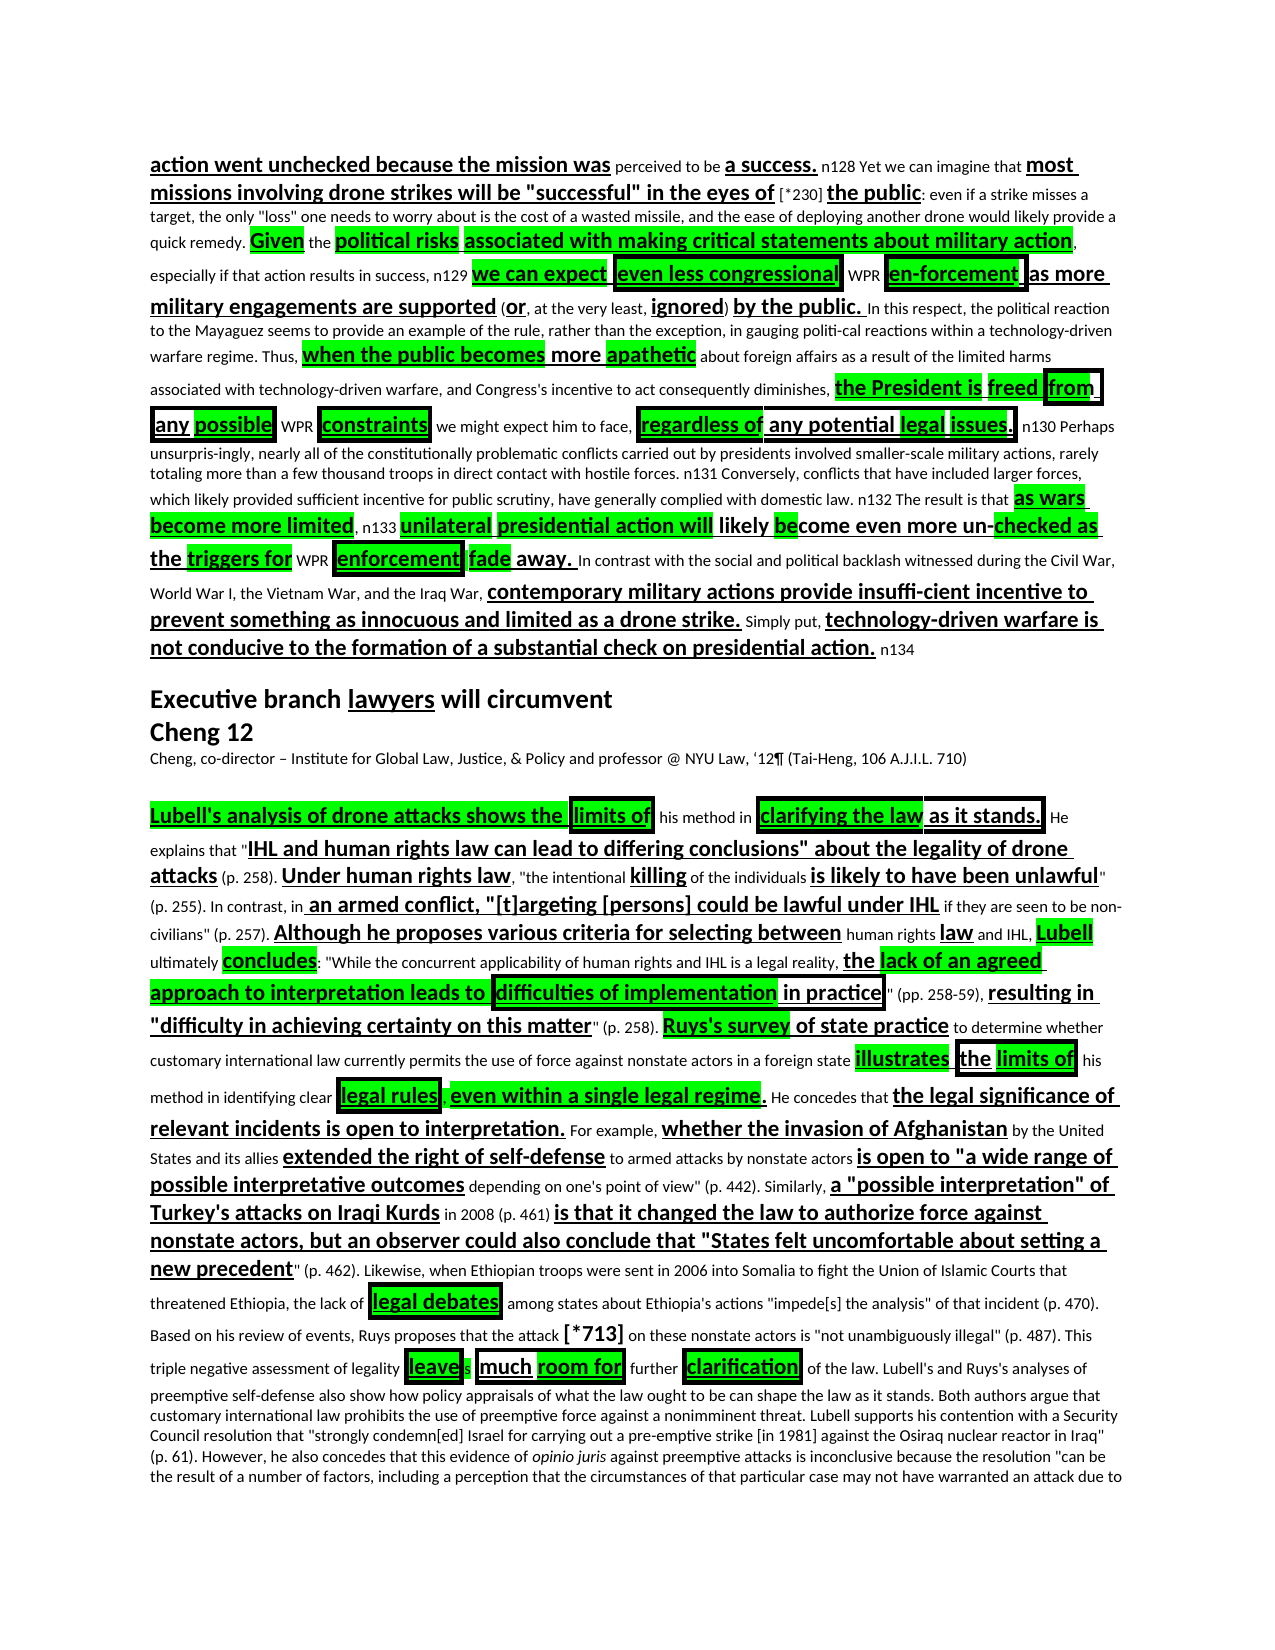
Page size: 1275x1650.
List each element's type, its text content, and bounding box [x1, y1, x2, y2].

text Cheng 12 [150, 715, 1125, 748]
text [150, 796, 1125, 1486]
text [150, 150, 1125, 661]
subtitle Executive branch lawyers will circumvent [150, 682, 1125, 715]
text Cheng, co-director – Institute for Global Law, Justice, & Policy and professor @ NYU Law, ‘12¶ (Tai-Heng, 106 A.J.I.L. 710) [150, 748, 1125, 768]
